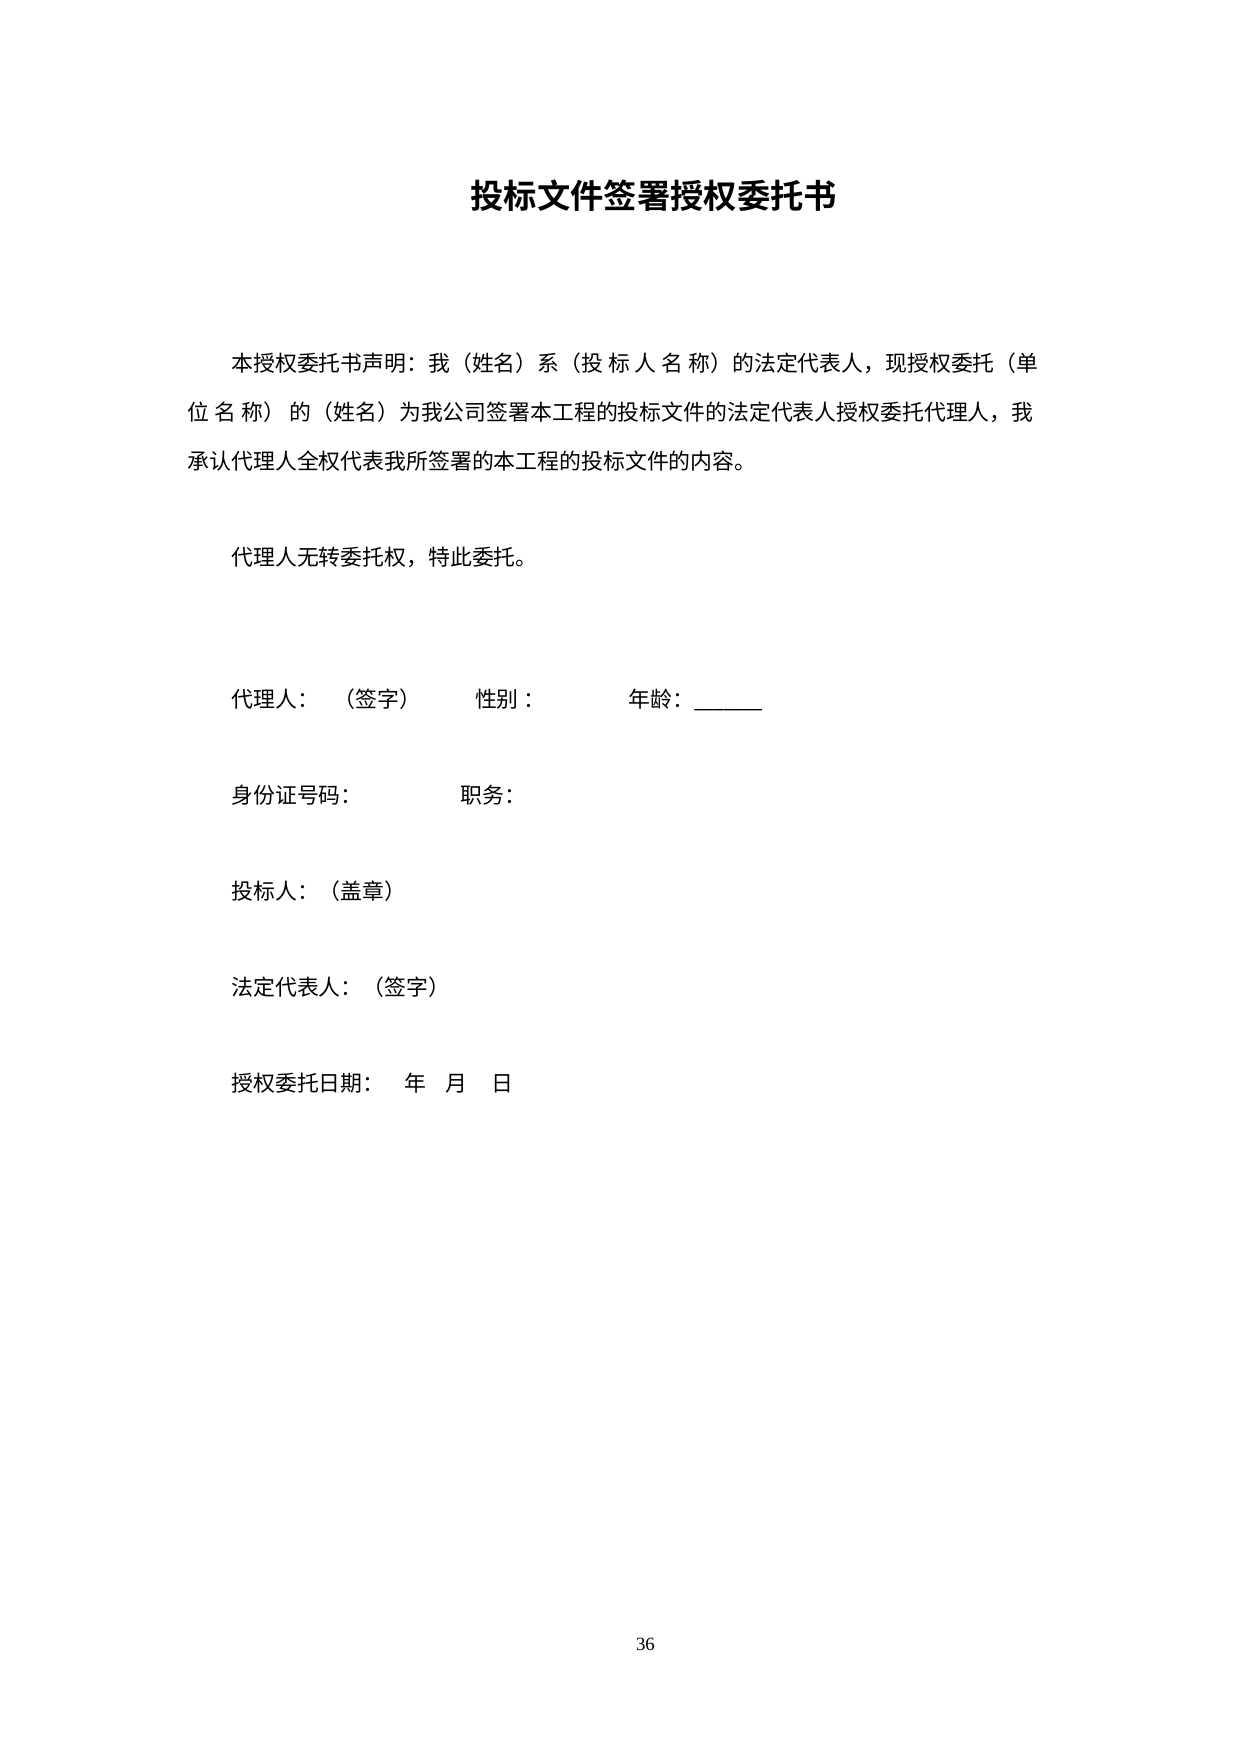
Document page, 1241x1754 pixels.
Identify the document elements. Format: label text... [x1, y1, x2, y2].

text 投标人：（盖章） [187, 874, 1053, 906]
text 投标文件签署授权委托书 [187, 162, 1053, 227]
text 身份证号码： 职务： [187, 778, 1053, 810]
text 代理人： （签字） 性别 ： 年龄：_______ [187, 682, 1053, 715]
text 法定代表人：（签字） [187, 969, 1053, 1002]
text 本授权委托书声明：我（姓名）系（投 标 人 名 称）的法定代表人，现授权委托（单 位 名 称） 的（姓名）为我公司签署本工程的投标文件的法定代表人授权委托代理人，我承认代理人全权代表我所签署的本工程的投标文件的内容。 [187, 346, 1053, 476]
text 代理人无转委托权，特此委托。 [187, 539, 1053, 572]
text 授权委托日期： 年 月 日 [187, 1065, 1053, 1098]
